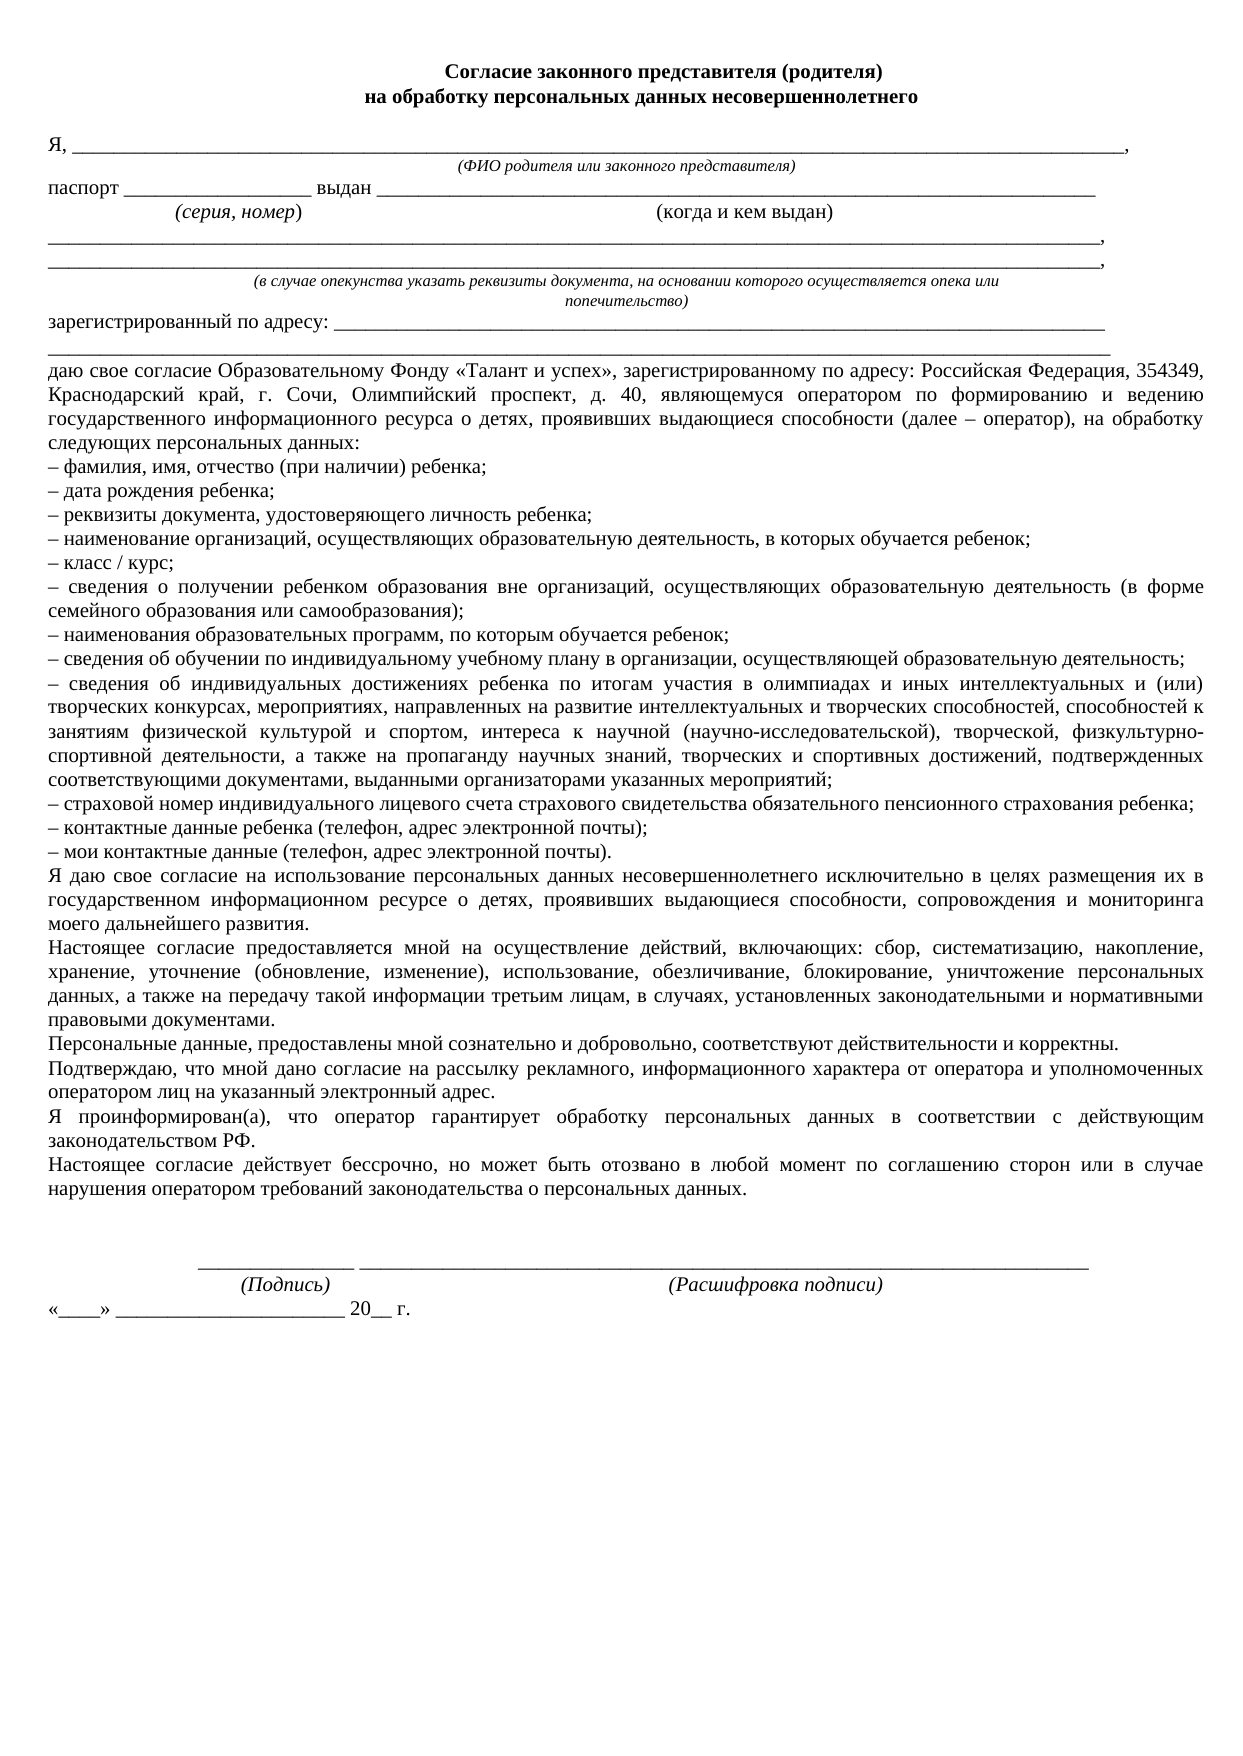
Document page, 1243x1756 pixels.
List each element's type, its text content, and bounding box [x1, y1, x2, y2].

text – контактные данные ребенка (телефон, адрес электронной почты); [48, 815, 1205, 839]
text – дата рождения ребенка; [48, 478, 1205, 502]
text – класс / курс; [48, 550, 1205, 574]
text (в случае опекунства указать реквизиты документа, на основании которого осуществляется опека или [48, 271, 1205, 290]
text – фамилия, имя, отчество (при наличии) ребенка; [48, 454, 1205, 478]
text – реквизиты документа, удостоверяющего личность ребенка; [48, 502, 1205, 526]
text зарегистрированный по адресу: __________________________________________________________________________ [48, 309, 1205, 333]
text на обработку персональных данных несовершеннолетнего [48, 83, 1205, 108]
text «____» ______________________ 20__ г. [48, 1296, 1205, 1320]
text паспорт __________________ выдан _____________________________________________________________________ [48, 175, 1205, 199]
text _____________________________________________________________________________________________________, [48, 223, 1205, 247]
text Подтверждаю, что мной дано согласие на рассылку рекламного, информационного характера от оператора и уполномоченных оператором лиц на указанный электронный адрес. [48, 1055, 1205, 1103]
text Настоящее согласие действует бессрочно, но может быть отозвано в любой момент по соглашению сторон или в случае нарушения оператором требований законодательства о персональных данных. [48, 1152, 1205, 1200]
text – мои контактные данные (телефон, адрес электронной почты). [48, 839, 1205, 863]
text (серия, номер) (когда и кем выдан) [123, 199, 1205, 223]
text Согласие законного представителя (родителя) [48, 59, 1205, 83]
text Настоящее согласие предоставляется мной на осуществление действий, включающих: сбор, систематизацию, накопление, хранение, уточнение (обновление, изменение), использование, обезличивание, блокирование, уничтожение персональных данных, а также на передачу такой информации третьим лицам, в случаях, установленных законодательными и нормативными правовыми документами. [48, 935, 1205, 1031]
text – наименование организаций, осуществляющих образовательную деятельность, в которых обучается ребенок; [48, 526, 1205, 550]
text Я, _____________________________________________________________________________________________________, [48, 132, 1205, 156]
text Я даю свое согласие на использование персональных данных несовершеннолетнего исключительно в целях размещения их в государственном информационном ресурсе о детях, проявивших выдающиеся способности, сопровождения и мониторинга моего дальнейшего развития. [48, 863, 1205, 935]
text _______________ ______________________________________________________________________ [48, 1248, 1205, 1272]
text – страховой номер индивидуального лицевого счета страхового свидетельства обязательного пенсионного страхования ребенка; [48, 791, 1205, 815]
text – сведения о получении ребенком образования вне организаций, осуществляющих образовательную деятельность (в форме семейного образования или самообразования); [48, 574, 1205, 622]
text ______________________________________________________________________________________________________ [48, 333, 1205, 358]
text – сведения об индивидуальных достижениях ребенка по итогам участия в олимпиадах и иных интеллектуальных и (или) творческих конкурсах, мероприятиях, направленных на развитие интеллектуальных и творческих способностей, способностей к занятиям физической культурой и спортом, интереса к научной (научно-исследовательской), творческой, физкультурно-спортивной деятельности, а также на пропаганду научных знаний, творческих и спортивных достижений, подтвержденных соответствующими документами, выданными организаторами указанных мероприятий; [48, 670, 1205, 791]
text попечительство) [48, 290, 1205, 309]
text – сведения об обучении по индивидуальному учебному плану в организации, осуществляющей образовательную деятельность; [48, 646, 1205, 670]
text Я проинформирован(а), что оператор гарантирует обработку персональных данных в соответствии с действующим законодательством РФ. [48, 1103, 1205, 1152]
text (ФИО родителя или законного представителя) [48, 156, 1205, 175]
text (Подпись) (Расшифровка подписи) [48, 1272, 1205, 1296]
text Персональные данные, предоставлены мной сознательно и добровольно, соответствуют действительности и корректны. [48, 1031, 1205, 1055]
text _____________________________________________________________________________________________________, [48, 247, 1205, 271]
text – наименования образовательных программ, по которым обучается ребенок; [48, 622, 1205, 646]
text даю свое согласие Образовательному Фонду «Талант и успех», зарегистрированному по адресу: Российская Федерация, 354349, Краснодарский край, г. Сочи, Олимпийский проспект, д. 40, являющемуся оператором по формированию и ведению государственного информационного ресурса о детях, проявивших выдающиеся способности (далее – оператор), на обработку следующих персональных данных: [48, 358, 1205, 454]
